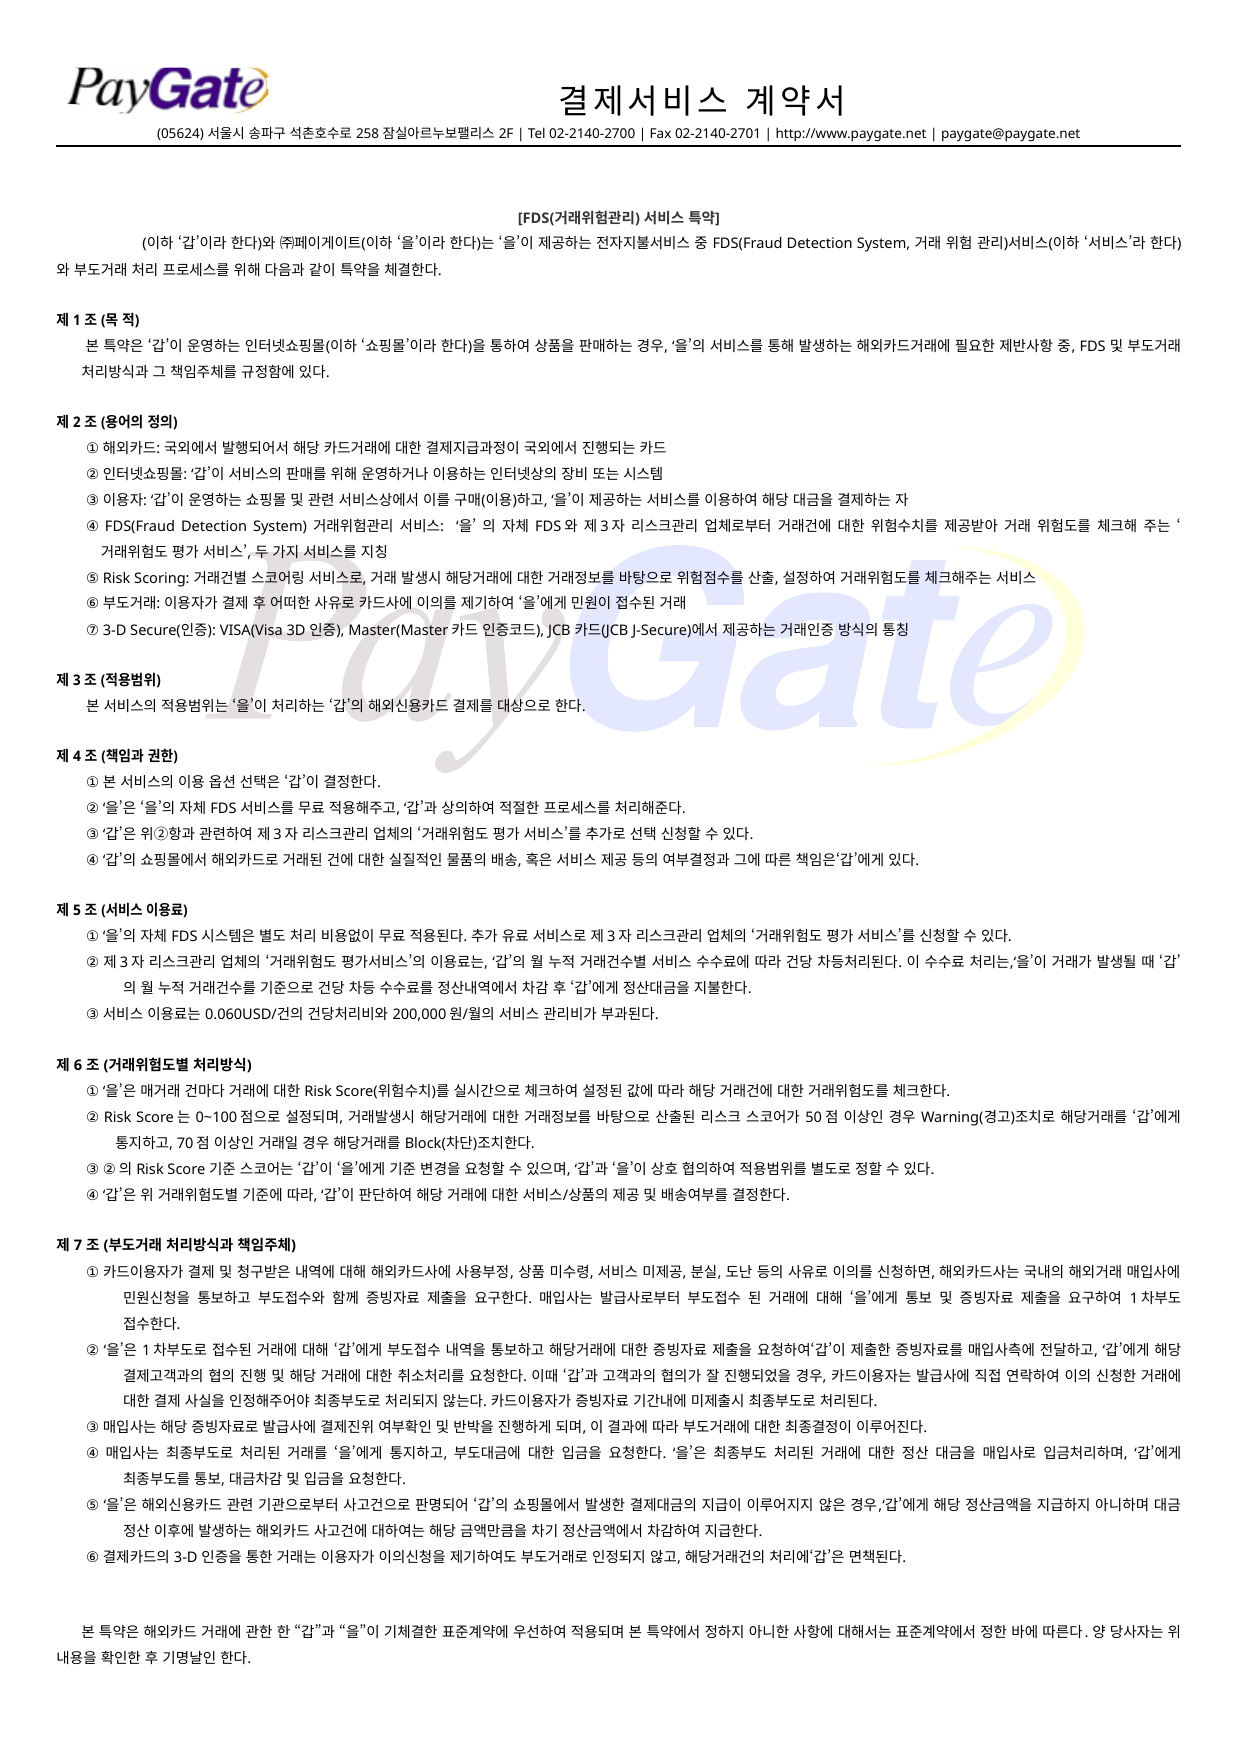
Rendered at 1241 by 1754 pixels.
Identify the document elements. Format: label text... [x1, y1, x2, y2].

text ⑤ Risk Scoring: 거래건별 스코어링 서비스로, 거래 발생시 해당거래에 대한 거래정보를 바탕으로 위험점수를 산출, 설정하여 거래위험도를 체크해주는 서비스 [86, 566, 1181, 587]
text ③ 서비스 이용료는 0.060USD/건의 건당처리비와 200,000원/월의 서비스 관리비가 부과된다. [86, 1002, 1181, 1023]
text 제 7 조 (부도거래 처리방식과 책임주체) [56, 1234, 1181, 1255]
text 제 2 조 (용어의 정의) [56, 411, 1181, 432]
text ⑥ 부도거래: 이용자가 결제 후 어떠한 사유로 카드사에 이의를 제기하여 ‘을’에게 민원이 접수된 거래 [86, 592, 1181, 613]
text ② Risk Score는 0~100점으로 설정되며, 거래발생시 해당거래에 대한 거래정보를 바탕으로 산출된 리스크 스코어가 50점 이상인 경우 Warning(경고)조치로 해당거래를 ‘갑’에게 통지하고, 70점 이상인 거래일 경우 해당거래를 Block(차단)조치한다. [86, 1105, 1181, 1152]
text ② ‘을’은 ‘을’의 자체 FDS 서비스를 무료 적용해주고, ‘갑’과 상의하여 적절한 프로세스를 처리해준다. [86, 796, 1181, 818]
text [FDS(거래위험관리) 서비스 특약] [56, 206, 1181, 227]
text ② 제3자 리스크관리 업체의 ‘거래위험도 평가서비스’의 이용료는, ‘갑’의 월 누적 거래건수별 서비스 수수료에 따라 건당 차등처리된다. 이 수수료 처리는,‘을’이 거래가 발생될 때 ‘갑’의 월 누적 거래건수를 기준으로 건당 차등 수수료를 정산내역에서 차감 후 ‘갑’에게 정산대금을 지불한다. [86, 951, 1181, 998]
text 제 3 조 (적용범위) [56, 668, 1181, 689]
text ⑥ 결제카드의 3-D 인증을 통한 거래는 이용자가 이의신청을 제기하여도 부도거래로 인정되지 않고, 해당거래건의 처리에‘갑’은 면책된다. [86, 1546, 1181, 1567]
text ① 본 서비스의 이용 옵션 선택은 ‘갑’이 결정한다. [86, 771, 1181, 792]
text 제 5 조 (서비스 이용료) [56, 899, 1181, 920]
text ③ 매입사는 해당 증빙자료로 발급사에 결제진위 여부확인 및 반박을 진행하게 되며, 이 결과에 따라 부도거래에 대한 최종결정이 이루어진다. [86, 1416, 1181, 1437]
text ④ ‘갑’의 쇼핑몰에서 해외카드로 거래된 건에 대한 실질적인 물품의 배송, 혹은 서비스 제공 등의 여부결정과 그에 따른 책임은‘갑’에게 있다. [86, 848, 1181, 869]
text ② 인터넷쇼핑몰: ‘갑’이 서비스의 판매를 위해 운영하거나 이용하는 인터넷상의 장비 또는 시스템 [86, 462, 1181, 483]
text 본 특약은 ‘갑’이 운영하는 인터넷쇼핑몰(이하 ‘쇼핑몰’이라 한다)을 통하여 상품을 판매하는 경우, ‘을’의 서비스를 통해 발생하는 해외카드거래에 필요한 제반사항 중, FDS 및 부도거래 처리방식과 그 책임주체를 규정함에 있다. [81, 334, 1181, 381]
text ② ‘을’은 1차부도로 접수된 거래에 대해 ‘갑’에게 부도접수 내역을 통보하고 해당거래에 대한 증빙자료 제출을 요청하여‘갑’이 제출한 증빙자료를 매입사측에 전달하고, ‘갑’에게 해당 결제고객과의 협의 진행 및 해당 거래에 대한 취소처리를 요청한다. 이때 ‘갑’과 고객과의 협의가 잘 진행되었을 경우, 카드이용자는 발급사에 직접 연락하여 이의 신청한 거래에 대한 결제 사실을 인정해주어야 최종부도로 처리되지 않는다. 카드이용자가 증빙자료 기간내에 미제출시 최종부도로 처리된다. [86, 1338, 1181, 1411]
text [56, 1621, 1181, 1668]
text ③ ‘갑’은 위②항과 관련하여 제3자 리스크관리 업체의 ‘거래위험도 평가 서비스’를 추가로 선택 신청할 수 있다. [86, 822, 1181, 843]
text ① 해외카드: 국외에서 발행되어서 해당 카드거래에 대한 결제지급과정이 국외에서 진행되는 카드 [86, 436, 1181, 458]
text ④ ‘갑’은 위 거래위험도별 기준에 따라, ‘갑’이 판단하여 해당 거래에 대한 서비스/상품의 제공 및 배송여부를 결정한다. [86, 1183, 1181, 1204]
text ③ ②의 Risk Score 기준 스코어는 ‘갑’이 ‘을’에게 기준 변경을 요청할 수 있으며, ‘갑’과 ‘을’이 상호 협의하여 적용범위를 별도로 정할 수 있다. [86, 1157, 1181, 1178]
text 제 1 조 (목 적) [56, 308, 1181, 329]
text ⑦ 3-D Secure(인증): VISA(Visa 3D 인증), Master(Master카드 인증코드), JCB 카드(JCB J-Secure)에서 제공하는 거래인증 방식의 통칭 [86, 618, 1181, 639]
text ③ 이용자: ‘갑’이 운영하는 쇼핑몰 및 관련 서비스상에서 이를 구매(이용)하고, ‘을’이 제공하는 서비스를 이용하여 해당 대금을 결제하는 자 [86, 488, 1181, 509]
text ① ‘을’의 자체 FDS 시스템은 별도 처리 비용없이 무료 적용된다. 추가 유료 서비스로 제3자 리스크관리 업체의 ‘거래위험도 평가 서비스’를 신청할 수 있다. [86, 924, 1181, 946]
text ⑤ ‘을’은 해외신용카드 관련 기관으로부터 사고건으로 판명되어 ‘갑’의 쇼핑몰에서 발생한 결제대금의 지급이 이루어지지 않은 경우,‘갑’에게 해당 정산금액을 지급하지 아니하며 대금 정산 이후에 발생하는 해외카드 사고건에 대하여는 해당 금액만큼을 차기 정산금액에서 차감하여 지급한다. [86, 1494, 1181, 1541]
text 제 4 조 (책임과 권한) [56, 744, 1181, 766]
text ④ 매입사는 최종부도로 처리된 거래를 ‘을’에게 통지하고, 부도대금에 대한 입금을 요청한다. ‘을’은 최종부도 처리된 거래에 대한 정산 대금을 매입사로 입금처리하며, ‘갑’에게 최종부도를 통보, 대금차감 및 입금을 요청한다. [86, 1442, 1181, 1489]
text 제 6 조 (거래위험도별 처리방식) [56, 1053, 1181, 1074]
text 본 서비스의 적용범위는 ‘을’이 처리하는 ‘갑’의 해외신용카드 결제를 대상으로 한다. [86, 694, 1181, 715]
text (이하 ‘갑’이라 한다)와 ㈜페이게이트(이하 ‘을’이라 한다)는 ‘을’이 제공하는 전자지불서비스 중 FDS(Fraud Detection System, 거래 위험 관리)서비스(이하 ‘서비스’라 한다)와 부도거래 처리 프로세스를 위해 다음과 같이 특약을 체결한다. [56, 232, 1181, 279]
text ④ FDS(Fraud Detection System) 거래위험관리 서비스: ‘을’ 의 자체 FDS와 제3자 리스크관리 업체로부터 거래건에 대한 위험수치를 제공받아 거래 위험도를 체크해 주는 ‘거래위험도 평가 서비스’, 두 가지 서비스를 지칭 [86, 514, 1181, 561]
text ① ‘을’은 매거래 건마다 거래에 대한 Risk Score(위험수치)를 실시간으로 체크하여 설정된 값에 따라 해당 거래건에 대한 거래위험도를 체크한다. [86, 1079, 1181, 1101]
text ① 카드이용자가 결제 및 청구받은 내역에 대해 해외카드사에 사용부정, 상품 미수령, 서비스 미제공, 분실, 도난 등의 사유로 이의를 신청하면, 해외카드사는 국내의 해외거래 매입사에 민원신청을 통보하고 부도접수와 함께 증빙자료 제출을 요구한다. 매입사는 발급사로부터 부도접수 된 거래에 대해 ‘을’에게 통보 및 증빙자료 제출을 요구하여 1차부도 접수한다. [86, 1260, 1181, 1333]
